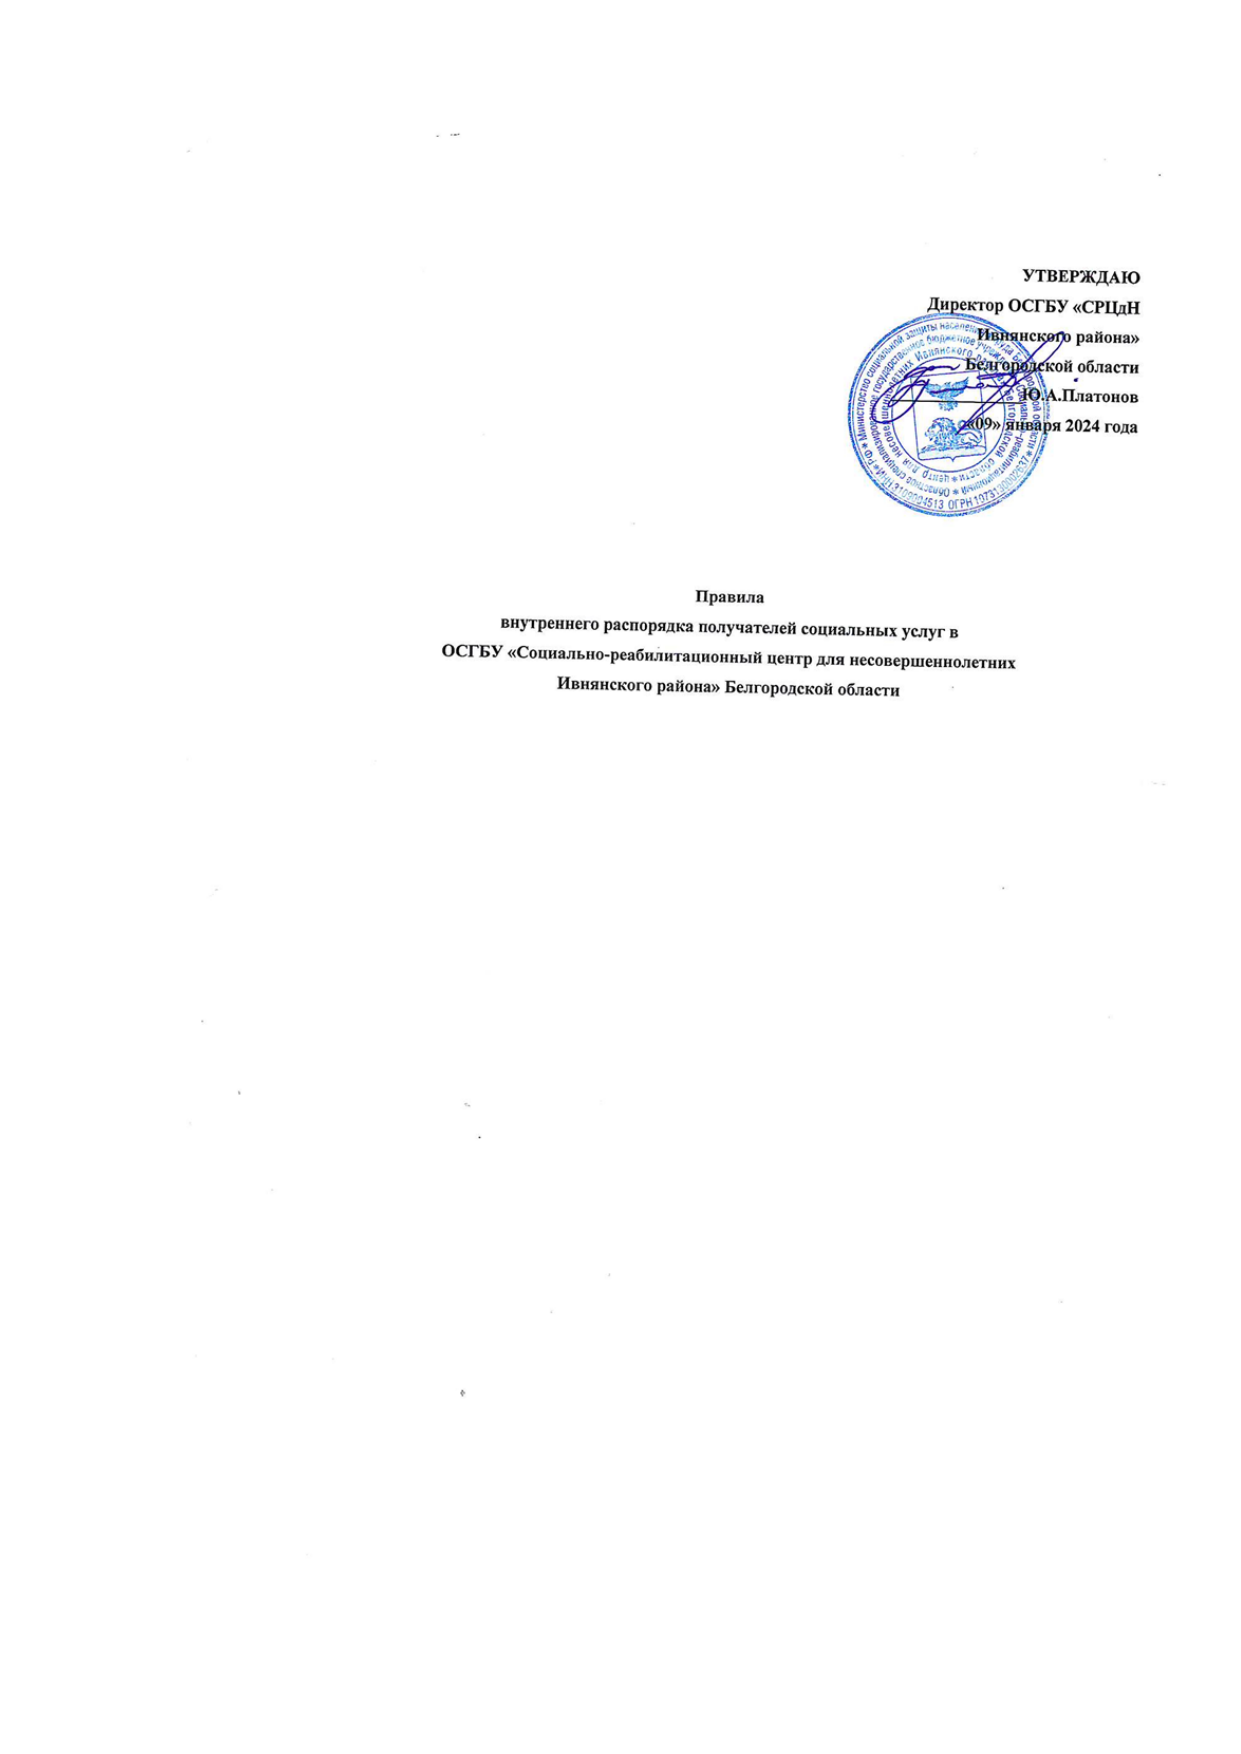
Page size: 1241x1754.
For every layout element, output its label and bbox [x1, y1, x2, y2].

picture [177, 118, 1206, 1574]
